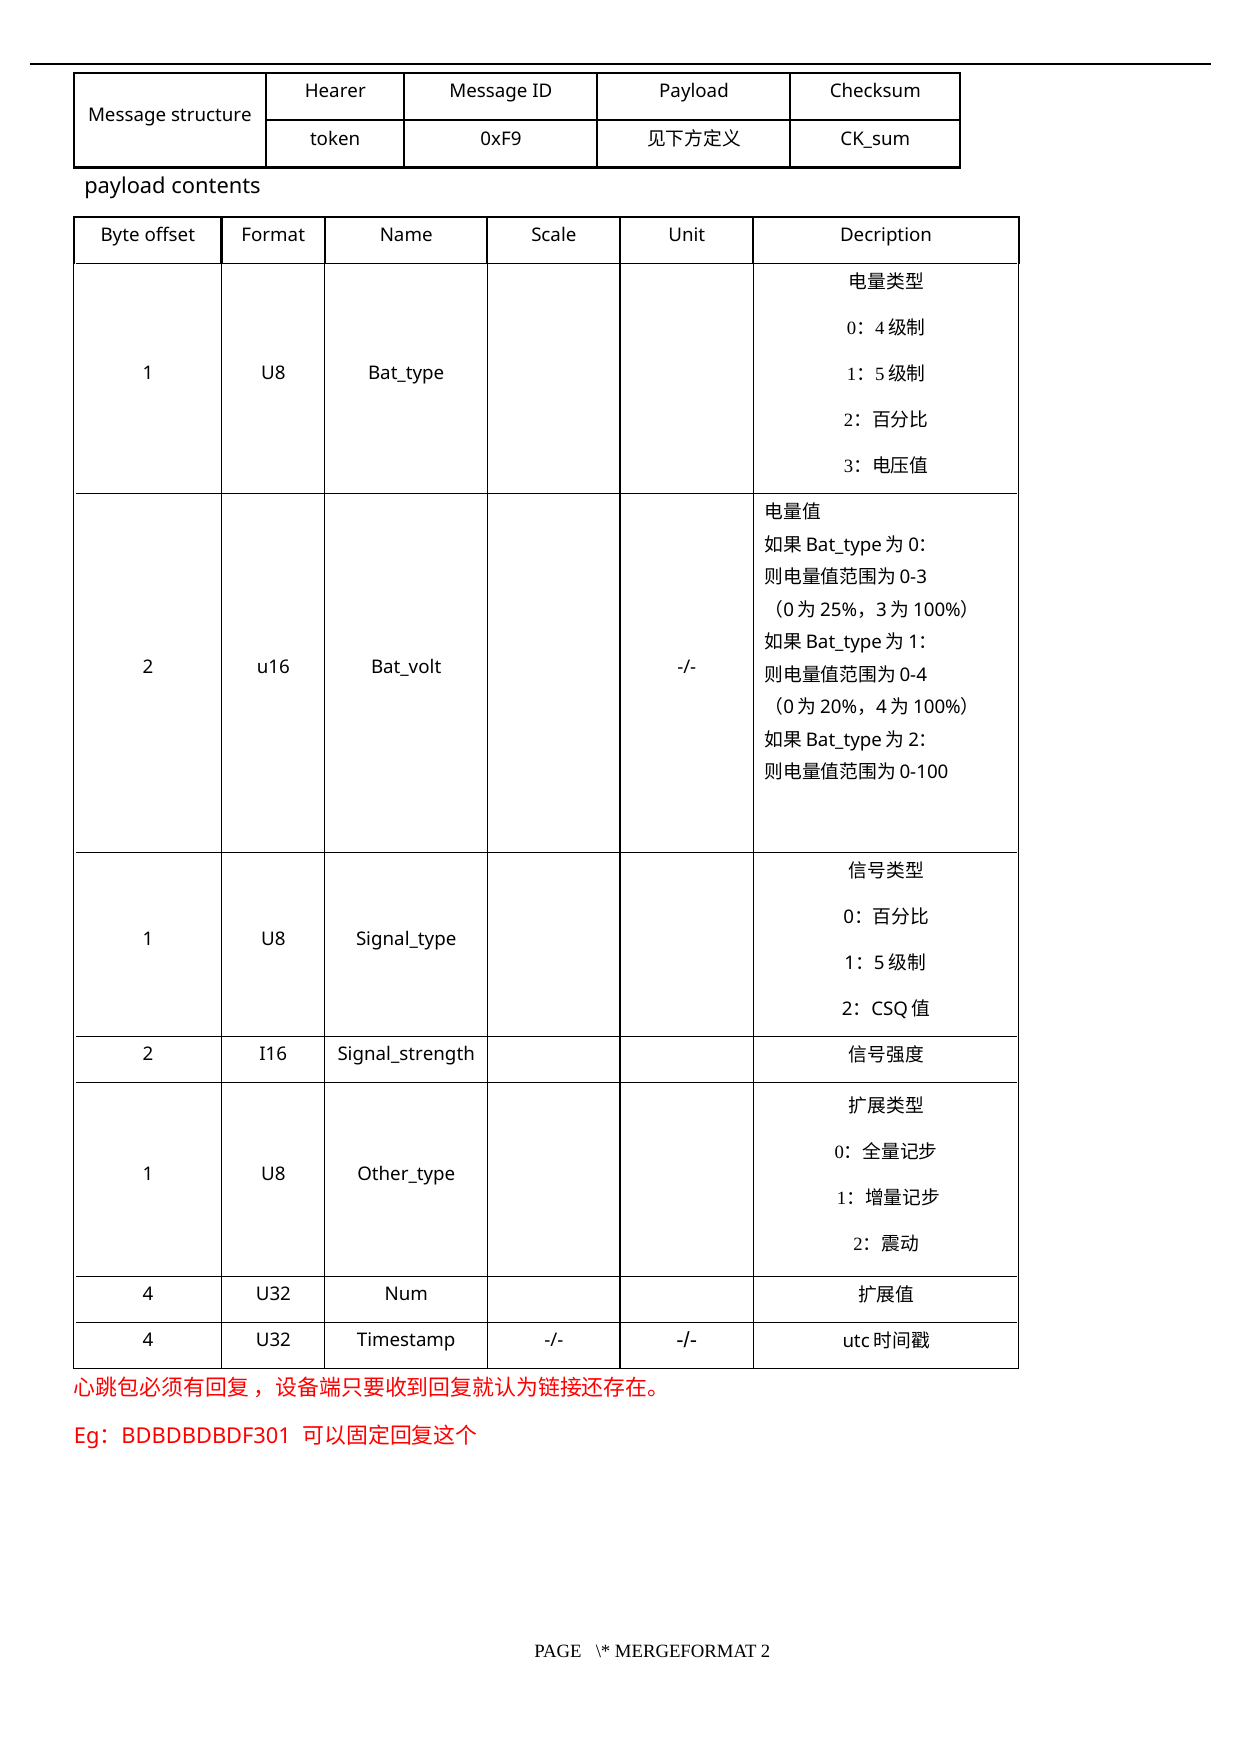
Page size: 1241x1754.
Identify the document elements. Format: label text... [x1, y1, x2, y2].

table_cell token [267, 121, 403, 166]
table_cell [488, 494, 619, 852]
table_cell [488, 264, 619, 493]
table_cell U32 [222, 1277, 324, 1322]
table_cell 1 [74, 852, 221, 1036]
table_cell [621, 1083, 753, 1276]
table_header Scale [488, 218, 619, 263]
table_cell -/- [621, 1323, 753, 1368]
table_cell I16 [222, 1037, 324, 1082]
table_cell [488, 1083, 619, 1276]
table_cell Timestamp [325, 1323, 487, 1368]
table_cell CK_sum [791, 121, 959, 166]
table_cell 扩展值 [754, 1276, 1018, 1322]
table_cell U32 [222, 1323, 324, 1368]
text Eg：BDBDBDBDF301 可以固定回复这个 [74, 1417, 1211, 1450]
table_cell 电量值 如果Bat_type为0： 则电量值范围为0-3 （0为25%，3为100%） 如果Bat_type为1： 则电量值范围为0-4 （0为20%，4为100%） 如果Bat_type为2： 则电量值范围为0-100 [754, 493, 1018, 852]
table_cell [488, 1037, 619, 1082]
table_header Format [223, 218, 324, 263]
table_cell Message ID [405, 74, 596, 119]
table_cell Message structure [75, 74, 265, 166]
table_cell [621, 853, 753, 1036]
table_cell Bat_volt [325, 494, 487, 852]
table_cell [621, 1037, 753, 1082]
table_cell Hearer [267, 74, 403, 119]
table_header Name [326, 218, 486, 263]
table_cell -/- [621, 494, 753, 852]
table_cell Other_type [325, 1083, 487, 1276]
table_cell 1 [74, 264, 221, 493]
table_cell -/- [488, 1323, 619, 1368]
table_cell 1 [74, 1082, 221, 1276]
table_cell 信号类型 0：百分比 1：5级制 2：CSQ值 [754, 852, 1018, 1036]
table_cell 信号强度 [754, 1036, 1018, 1082]
table_cell [621, 1277, 753, 1322]
table_cell 4 [74, 1322, 221, 1368]
table_cell u16 [222, 494, 324, 852]
table_cell 见下方定义 [598, 121, 789, 166]
table_cell Bat_type [325, 264, 487, 493]
table_cell Num [325, 1277, 487, 1322]
table_cell 2 [74, 493, 221, 852]
table_cell Payload [598, 74, 789, 119]
table_cell U8 [222, 853, 324, 1036]
table_header Byte offset [75, 218, 220, 263]
table_cell 0xF9 [405, 121, 596, 166]
table_header Unit [621, 218, 752, 263]
table_cell 扩展类型 0：全量记步 1：增量记步 2：震动 [754, 1082, 1018, 1276]
table_cell 4 [74, 1276, 221, 1322]
table_cell 2 [74, 1036, 221, 1082]
table_cell 电量类型 0：4级制 1：5级制 2：百分比 3：电压值 [754, 263, 1018, 493]
table_cell U8 [222, 264, 324, 493]
text payload contents [29, 168, 1211, 201]
table_header Decription [754, 218, 1018, 263]
table_cell [621, 264, 753, 493]
text 心跳包必须有回复 ，设备端只要收到回复就认为链接还存在。 [74, 1369, 1211, 1402]
table_cell Checksum [791, 74, 959, 119]
table_cell [488, 1277, 619, 1322]
table_cell utc时间戳 [754, 1322, 1018, 1368]
table_cell [488, 853, 619, 1036]
table_cell Signal_strength [325, 1037, 487, 1082]
table_cell Signal_type [325, 853, 487, 1036]
table_cell U8 [222, 1083, 324, 1276]
